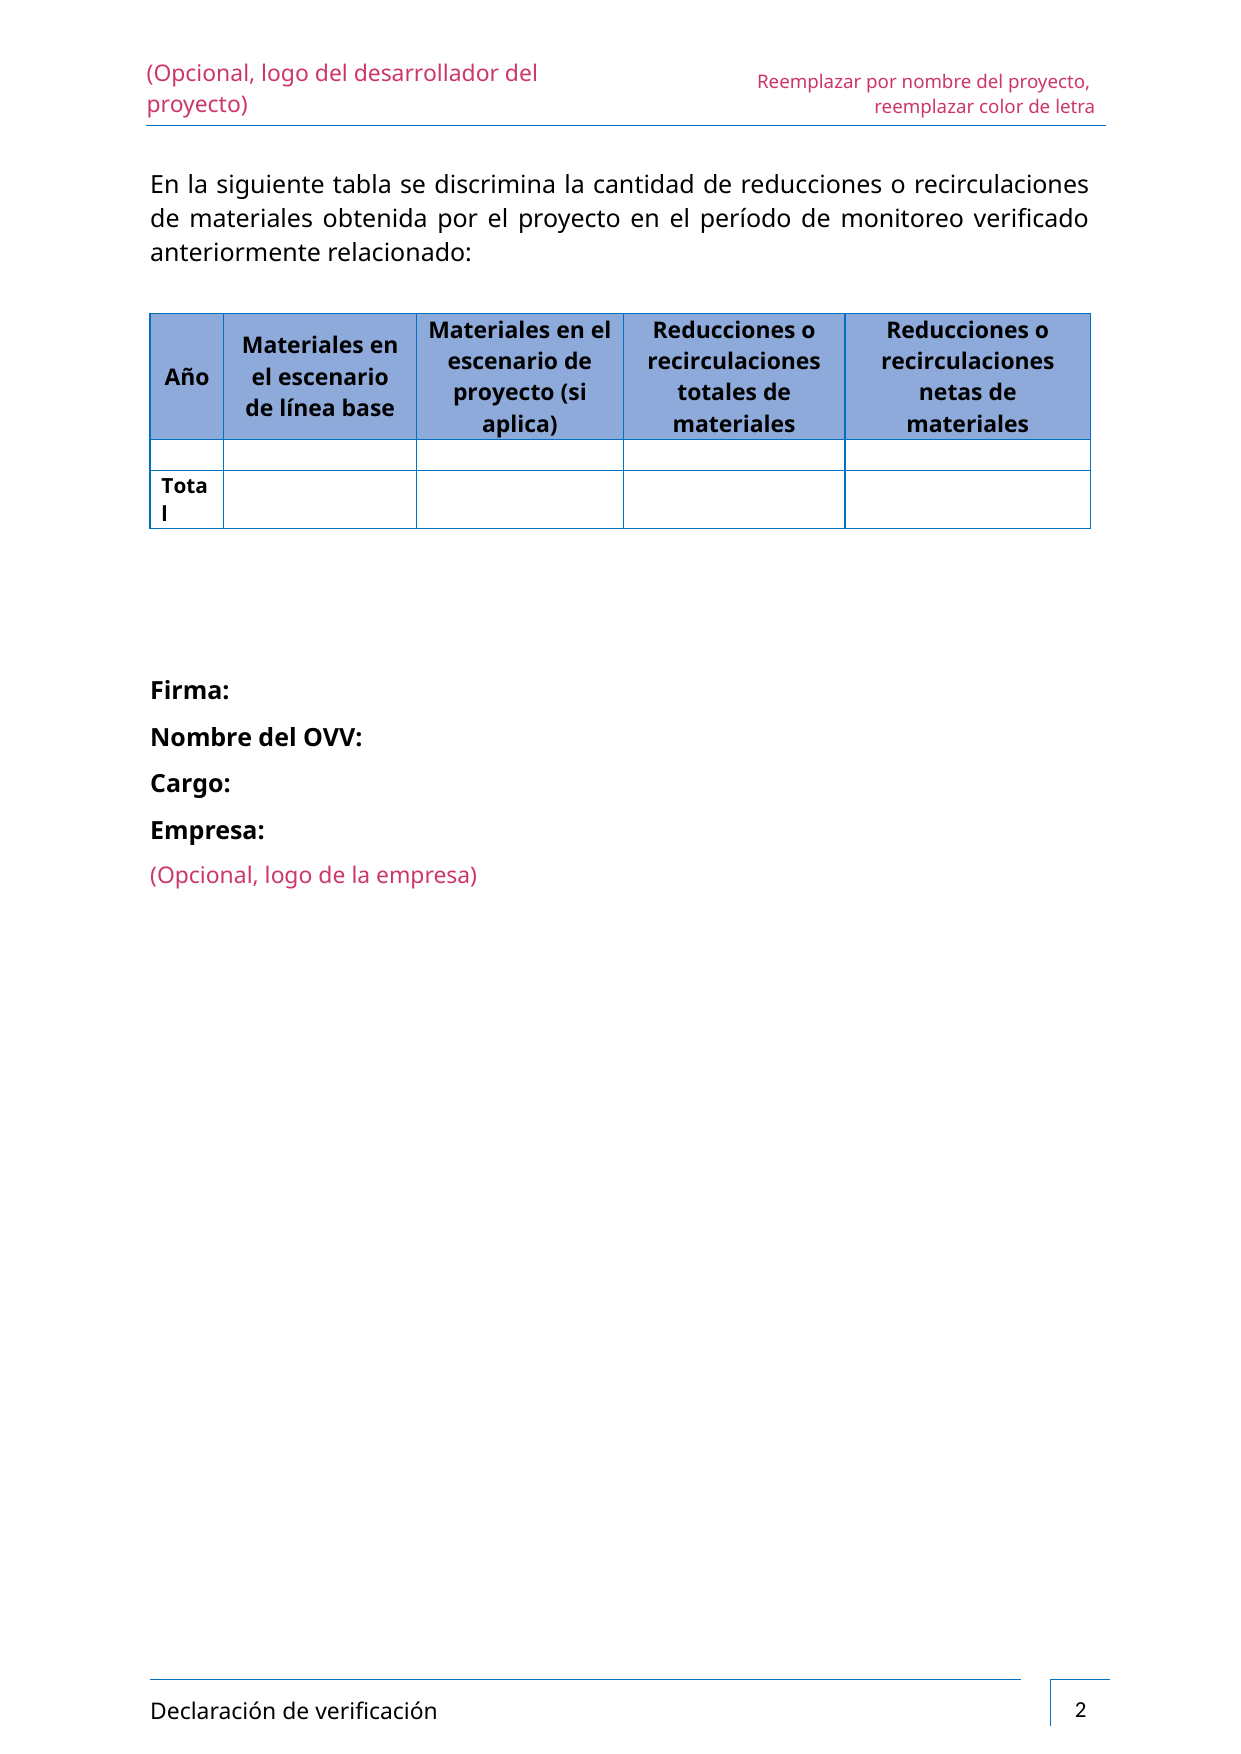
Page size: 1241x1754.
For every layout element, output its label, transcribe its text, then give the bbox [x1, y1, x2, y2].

table_header Reducciones o recirculaciones totales de materiales [624, 314, 844, 439]
table_cell [846, 440, 1090, 470]
text Empresa: [150, 812, 1090, 846]
table_header Año [151, 314, 223, 439]
table_cell [624, 440, 844, 470]
table_cell [417, 440, 623, 470]
table_cell [417, 471, 623, 528]
table_cell [224, 440, 416, 470]
table_cell Total [151, 471, 223, 528]
table_cell [151, 440, 223, 470]
table_header Reducciones o recirculaciones netas de materiales [846, 314, 1090, 439]
table_cell [224, 471, 416, 528]
table_cell [846, 471, 1090, 528]
table_cell [624, 471, 844, 528]
text En la siguiente tabla se discrimina la cantidad de reducciones o recirculaciones de materiales obtenida por el proyecto en el período de monitoreo verificado anteriormente relacionado: [150, 167, 1090, 269]
text Cargo: [150, 766, 1090, 800]
text Firma: [150, 673, 1090, 707]
text Nombre del OVV: [150, 719, 1090, 753]
text (Opcional, logo de la empresa) [150, 859, 1090, 890]
table_header Materiales en el escenario de proyecto (si aplica) [417, 314, 623, 439]
table_header Materiales en el escenario de línea base [224, 314, 416, 439]
